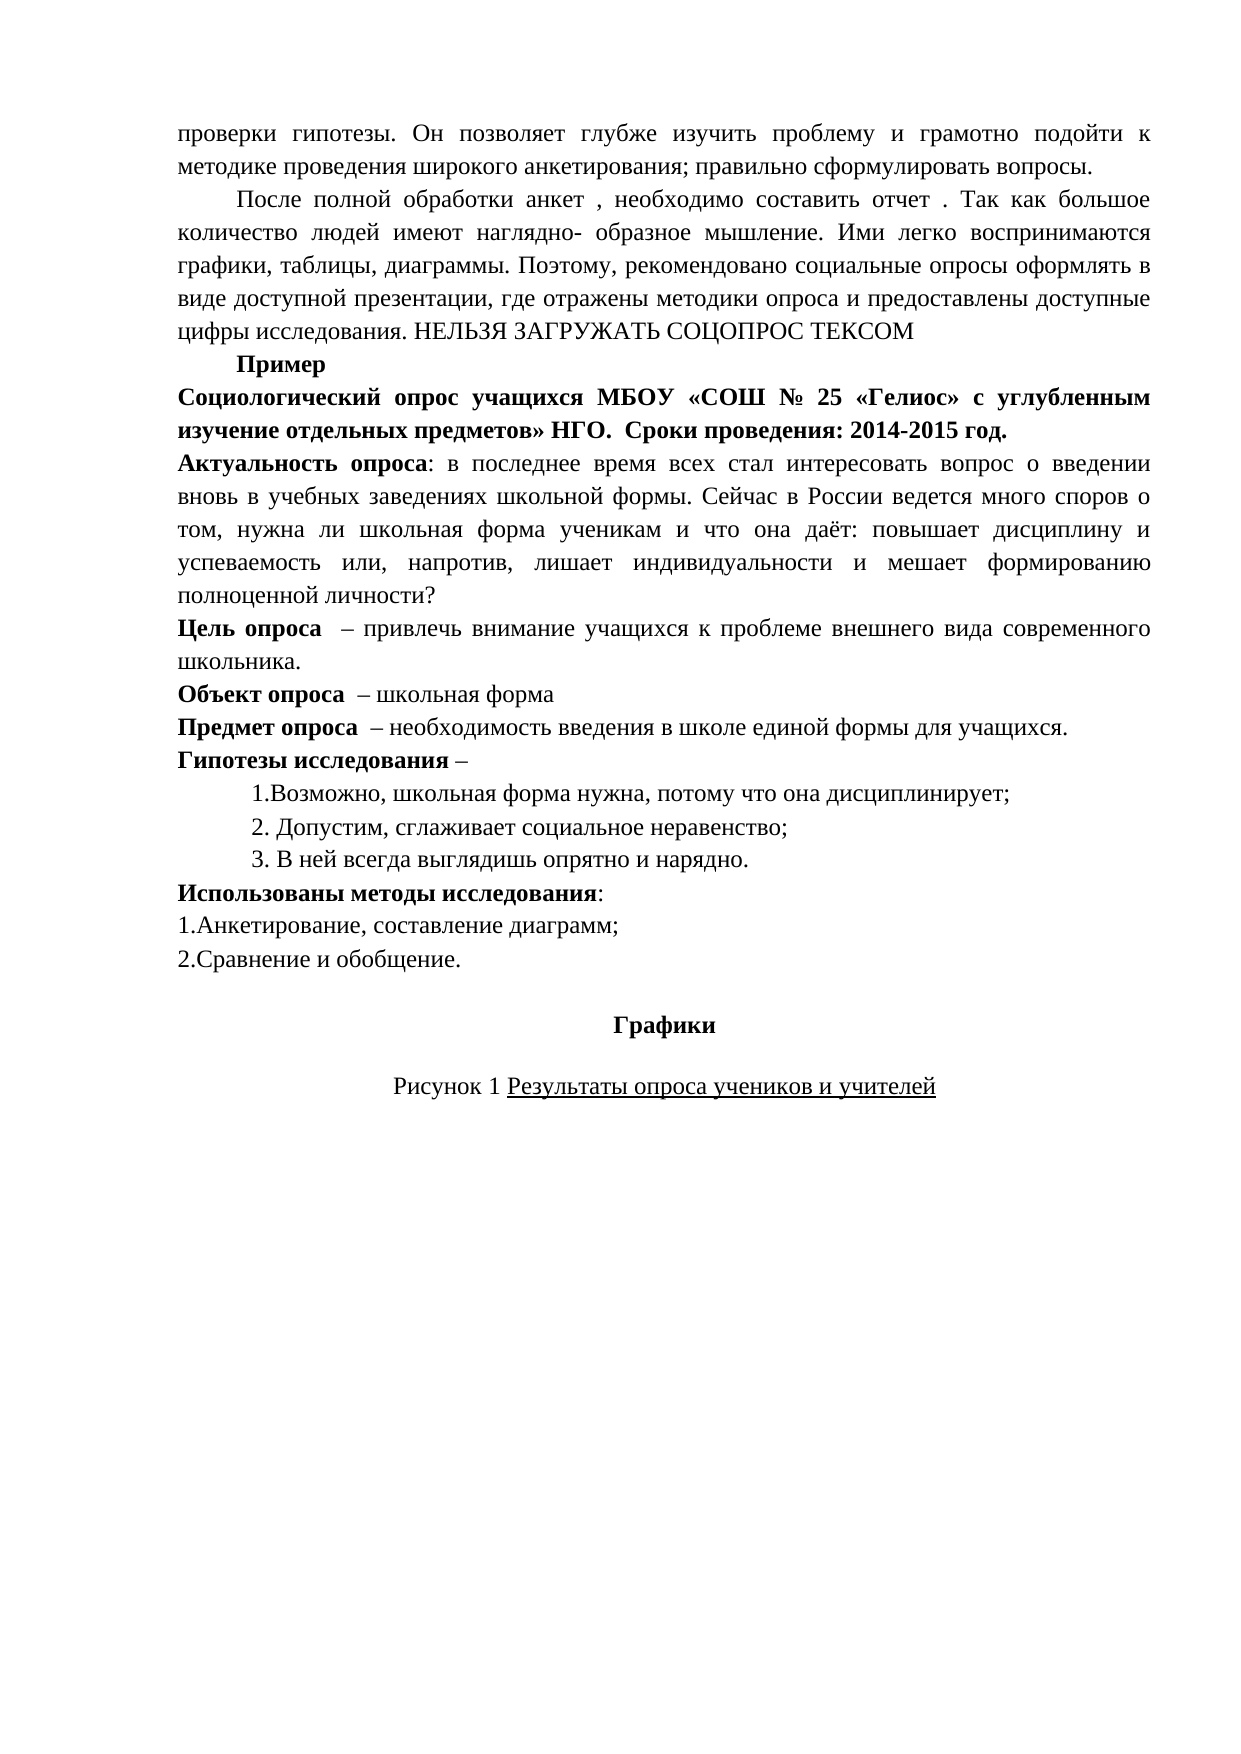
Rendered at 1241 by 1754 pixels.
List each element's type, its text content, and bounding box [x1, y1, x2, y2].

text 2. Допустим, сглаживает социальное неравенство; [177, 812, 1152, 840]
text Цель опроса – привлечь внимание учащихся к проблеме внешнего вида современного школьника. [177, 613, 1152, 675]
text 3. В ней всегда выглядишь опрятно и нарядно. [177, 844, 1152, 873]
text Пример [177, 349, 1152, 378]
text После полной обработки анкет , необходимо составить отчет . Так как большое количество людей имеют наглядно- образное мышление. Ими легко воспринимаются графики, таблицы, диаграммы. Поэтому, рекомендовано социальные опросы оформлять в виде доступной презентации, где отражены методики опроса и предоставлены доступные цифры исследования. НЕЛЬЗЯ ЗАГРУЖАТЬ СОЦОПРОС ТЕКСОМ [177, 184, 1152, 345]
text 1.Анкетирование, составление диаграмм; [177, 911, 1152, 939]
text Актуальность опроса: в последнее время всех стал интересовать вопрос о введении вновь в учебных заведениях школьной формы. Сейчас в России ведется много споров о том, нужна ли школьная форма ученикам и что она даёт: повышает дисциплину и успеваемость или, напротив, лишает индивидуальности и мешает формированию полноценной личности? [177, 448, 1152, 609]
text Объект опроса – школьная форма [177, 679, 1152, 708]
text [177, 118, 1152, 180]
text Гипотезы исследования – [177, 746, 1152, 774]
text Предмет опроса – необходимость введения в школе единой формы для учащихся. [177, 712, 1152, 741]
text 2.Сравнение и обобщение. [177, 944, 1152, 972]
text Социологический опрос учащихся МБОУ «СОШ № 25 «Гелиос» с углубленным изучение отдельных предметов» НГО. Сроки проведения: 2014-2015 год. [177, 382, 1152, 444]
text Использованы методы исследования: [177, 878, 1152, 906]
text 1.Возможно, школьная форма нужна, потому что она дисциплинирует; [177, 778, 1152, 807]
text Графики [177, 1010, 1152, 1038]
text Рисунок 1 Результаты опроса учеников и учителей [177, 1071, 1152, 1100]
